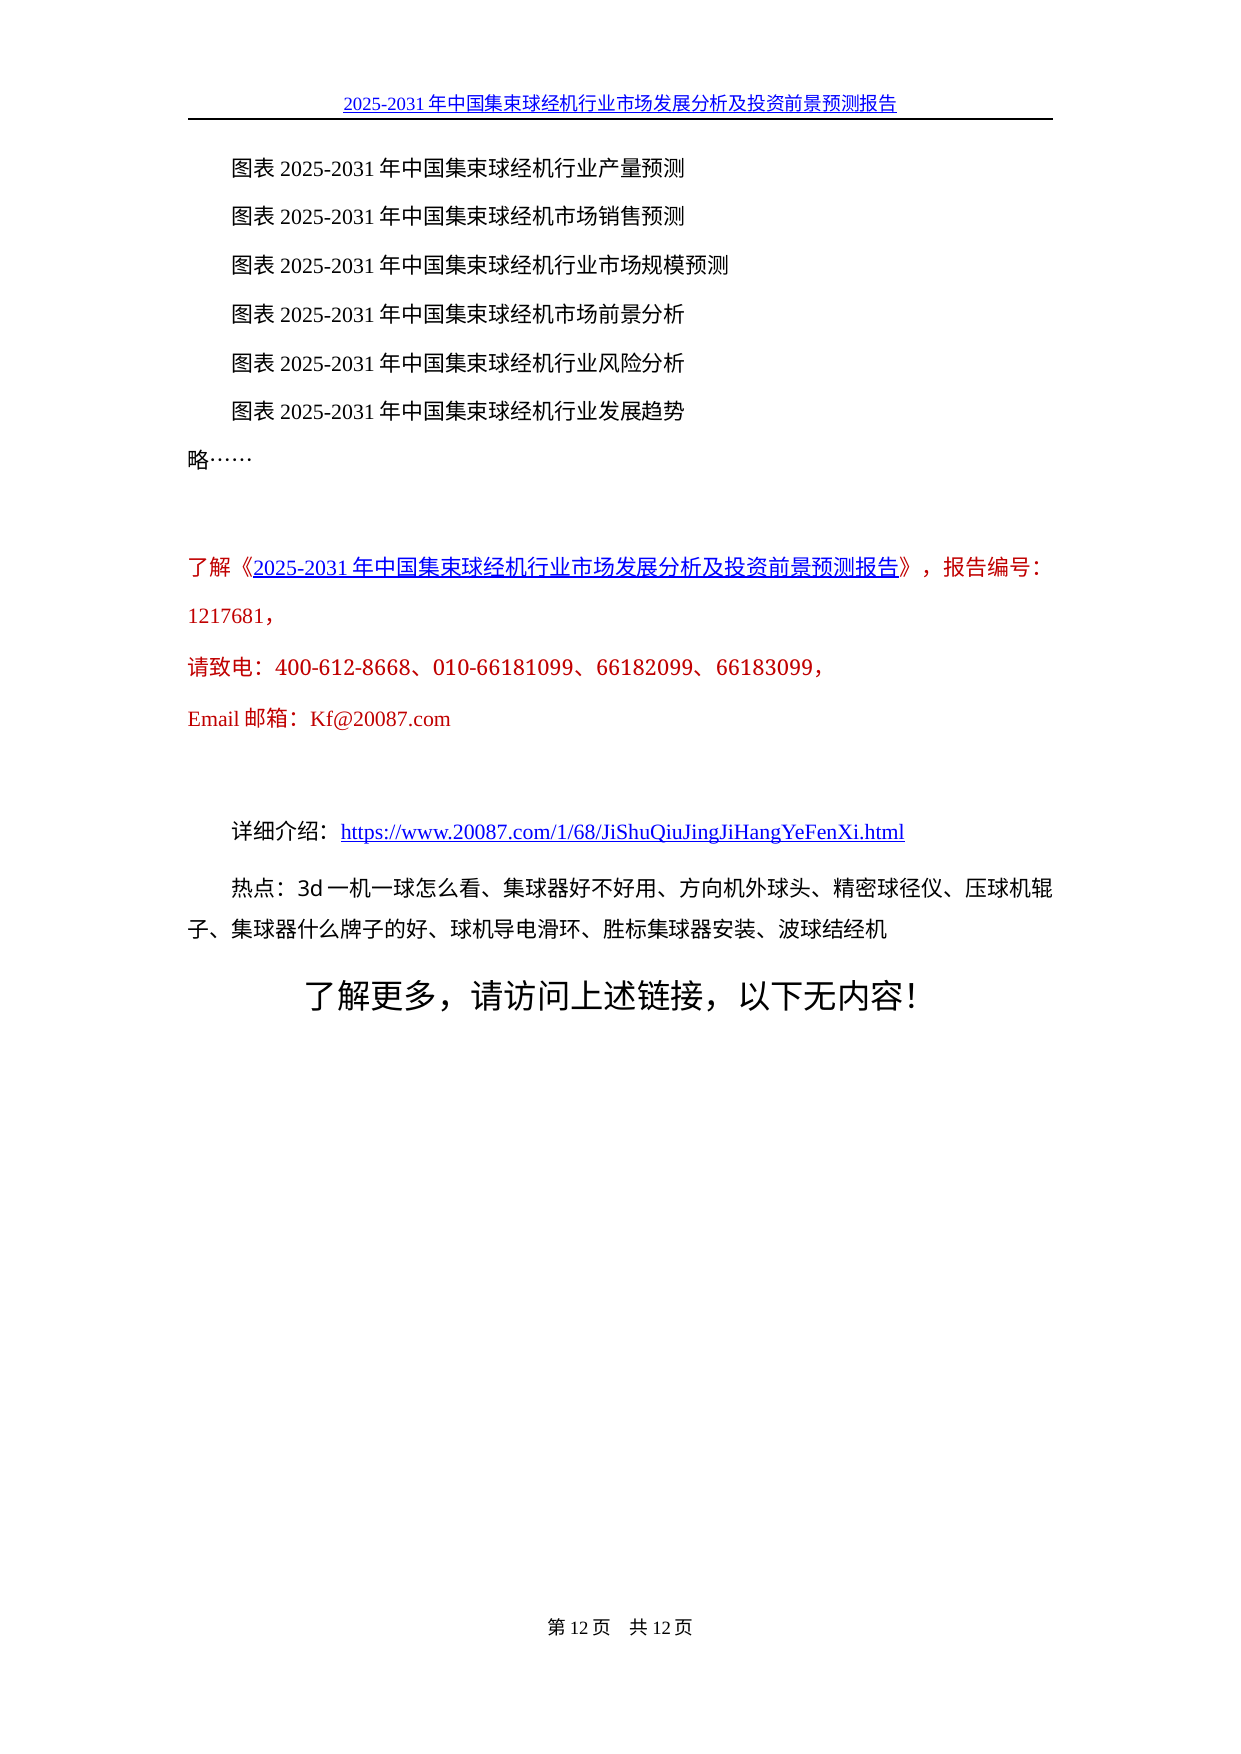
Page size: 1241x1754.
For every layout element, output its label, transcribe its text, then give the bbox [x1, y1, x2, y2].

text 请致电：400-612-8668、010-66181099、66182099、66183099， [187, 649, 1053, 682]
text Email邮箱：Kf@20087.com [187, 701, 1053, 733]
text 热点：3d一机一球怎么看、集球器好不好用、方向机外球头、精密球径仪、压球机辊子、集球器什么牌子的好、球机导电滑环、胜标集球器安装、波球结经机 [187, 871, 1053, 944]
text 了解《2025-2031年中国集束球经机行业市场发展分析及投资前景预测报告》，报告编号：1217681， [187, 549, 1053, 630]
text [187, 150, 1053, 475]
title 了解更多，请访问上述链接，以下无内容！ [187, 961, 1053, 1026]
text 详细介绍：https://www.20087.com/1/68/JiShuQiuJingJiHangYeFenXi.html [187, 814, 1053, 846]
